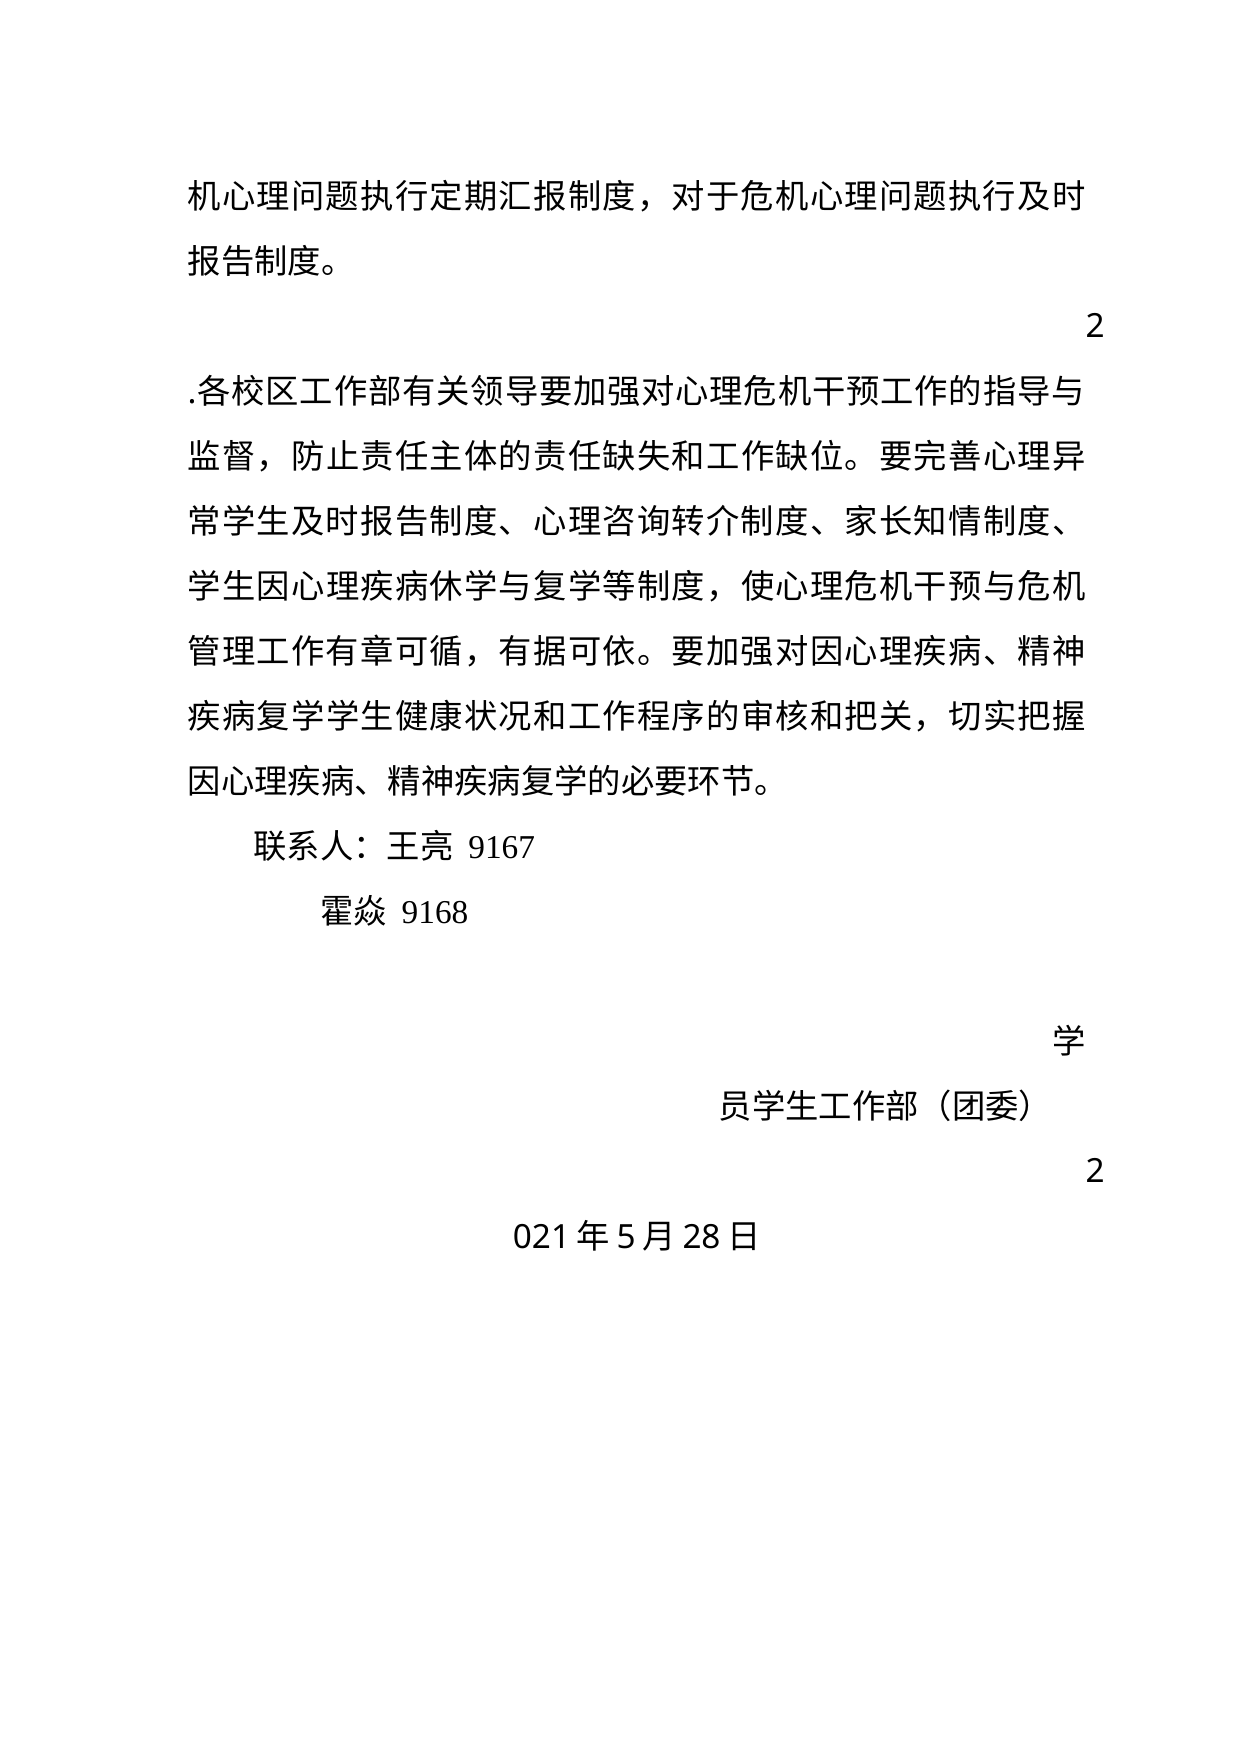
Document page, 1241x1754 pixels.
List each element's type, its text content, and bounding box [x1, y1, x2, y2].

text 2.各校区工作部有关领导要加强对心理危机干预工作的指导与监督，防止责任主体的责任缺失和工作缺位。要完善心理异常学生及时报告制度、心理咨询转介制度、家长知情制度、学生因心理疾病休学与复学等制度，使心理危机干预与危机管理工作有章可循，有据可依。要加强对因心理疾病、精神疾病复学学生健康状况和工作程序的审核和把关，切实把握因心理疾病、精神疾病复学的必要环节。 [187, 292, 1085, 812]
text 2021年5月28日 [187, 1137, 1085, 1267]
text 霍焱 9168 [187, 877, 1085, 942]
text 学员学生工作部（团委） [187, 1007, 1052, 1137]
text 联系人：王亮 9167 [187, 812, 1085, 877]
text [187, 162, 1085, 292]
